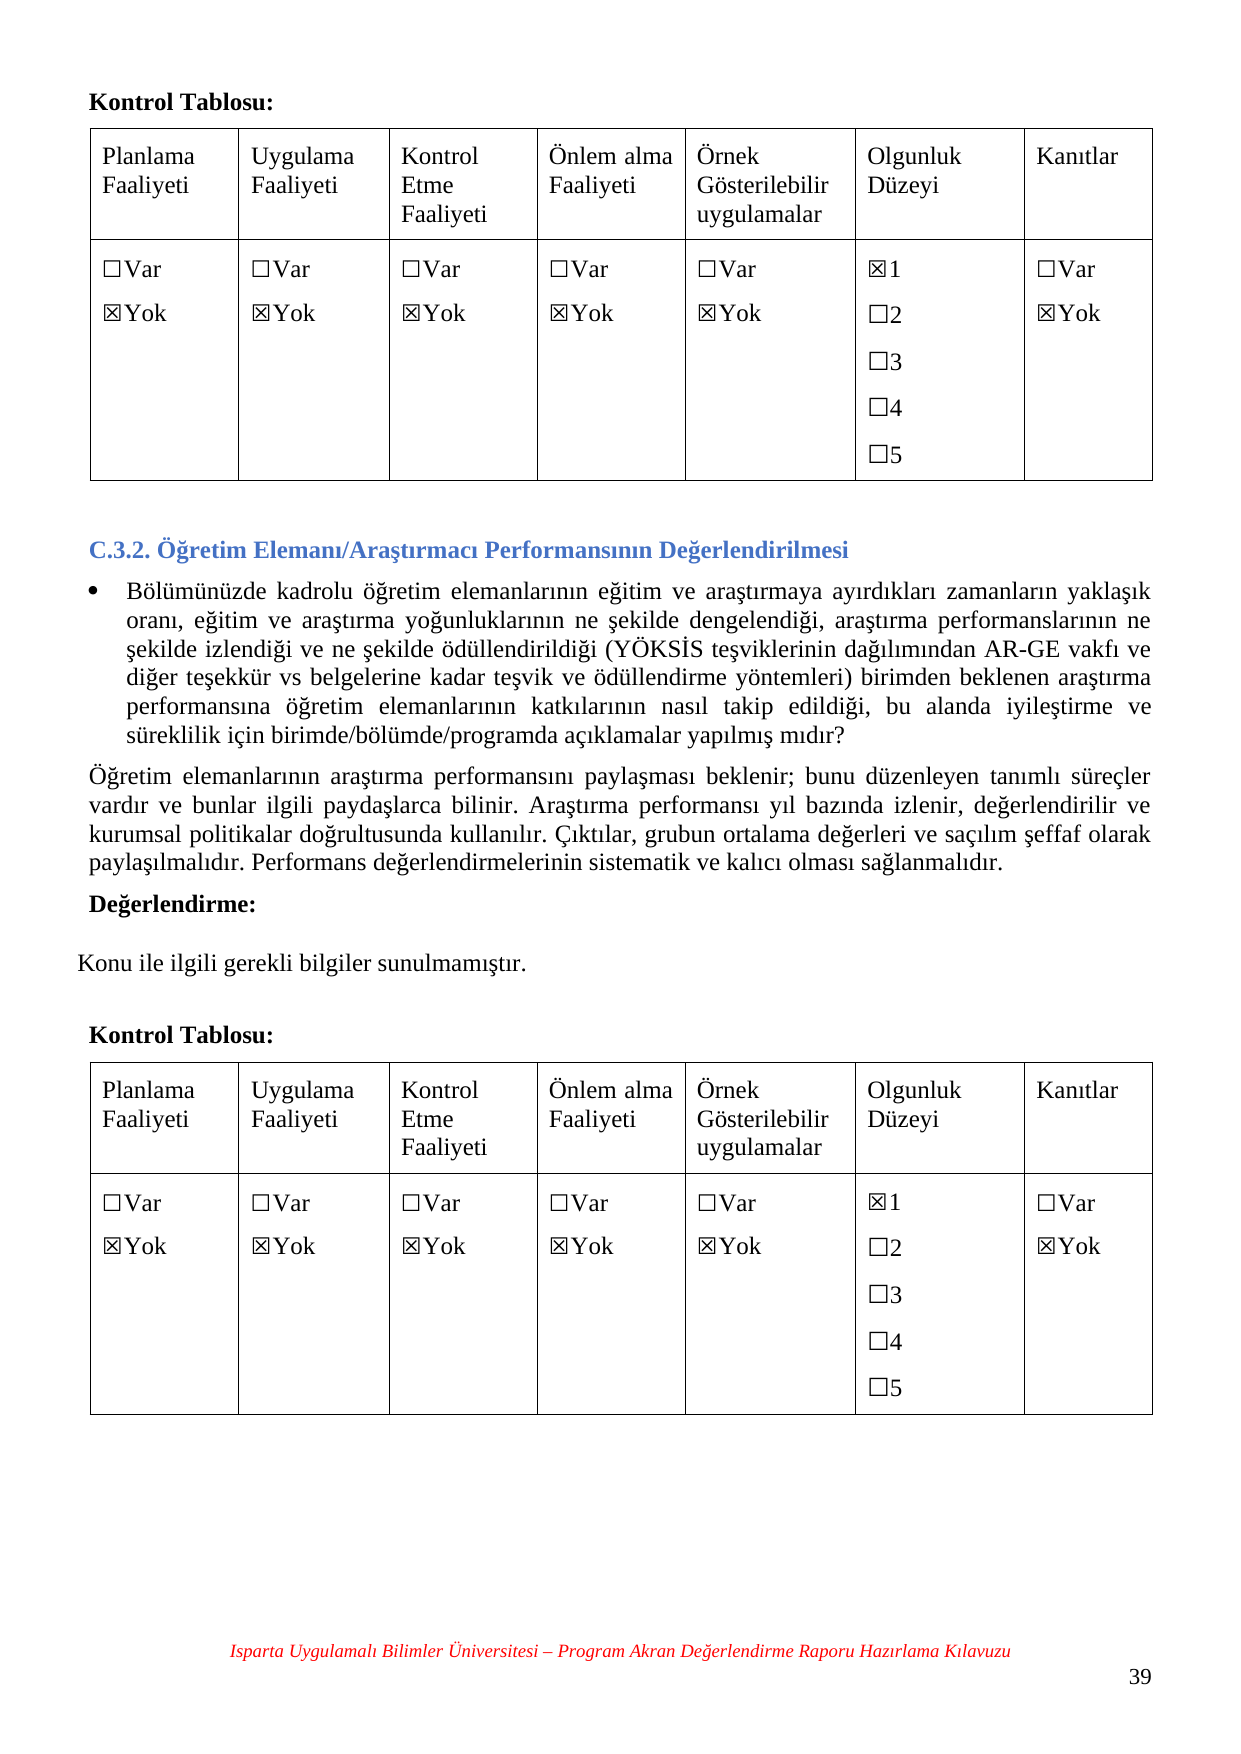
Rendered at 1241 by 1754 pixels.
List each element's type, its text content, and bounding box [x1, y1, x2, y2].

table_header Planlama Faaliyeti [91, 129, 238, 239]
table_cell Var Yok [390, 240, 537, 480]
list Bölümünüzde kadrolu öğretim elemanlarının eğitim ve araştırmaya ayırdıkları zamanların yaklaşık oranı, eğitim ve araştırma yoğunluklarının ne şekilde dengelendiği, araştırma performanslarının ne şekilde izlendiği ve ne şekilde ödüllendirildiği (YÖKSİS teşviklerinin dağılımından AR-GE vakfı ve diğer teşekkür vs belgelerine kadar teşvik ve ödüllendirme yöntemleri) birimden beklenen araştırma performansına öğretim elemanlarının katkılarının nasıl takip edildiği, bu alanda iyileştirme ve süreklilik için birimde/bölümde/programda açıklamalar yapılmış mıdır? [89, 576, 1152, 749]
table_cell Var Yok [1025, 240, 1152, 480]
table_cell Var Yok [239, 1174, 389, 1414]
table_cell Var Yok [239, 240, 389, 480]
table_header Olgunluk Düzeyi [856, 129, 1024, 239]
table_cell Var Yok [686, 1174, 855, 1414]
table_header Örnek Gösterilebilir uygulamalar [686, 1063, 855, 1173]
subtitle Öğretim Elemanı/Araştırmacı Performansının Değerlendirilmesi [89, 535, 1163, 564]
table_cell Var Yok [390, 1174, 537, 1414]
table_cell Var Yok [686, 240, 855, 480]
table_header Olgunluk Düzeyi [856, 1063, 1024, 1173]
subtitle Değerlendirme: [89, 889, 1163, 917]
table_header Uygulama Faaliyeti [239, 129, 389, 239]
table_header Örnek Gösterilebilir uygulamalar [686, 129, 855, 239]
table_cell Var Yok [91, 1174, 238, 1414]
table_cell Var Yok [1025, 1174, 1152, 1414]
table_cell Var Yok [91, 240, 238, 480]
table_header Kontrol Etme Faaliyeti [390, 129, 537, 239]
table_header Kontrol Etme Faaliyeti [390, 1063, 537, 1173]
table_header Uygulama Faaliyeti [239, 1063, 389, 1173]
text Kontrol Tablosu: [89, 87, 1163, 115]
table_cell Var Yok [538, 240, 685, 480]
table_header Kanıtlar [1025, 1063, 1152, 1173]
table_header Kanıtlar [1025, 129, 1152, 239]
text Konu ile ilgili gerekli bilgiler sunulmamıştır. [77, 948, 1163, 977]
table_cell 1 ☐2 ☐3 ☐4 ☐5 [856, 240, 1024, 480]
text Öğretim elemanlarının araştırma performansını paylaşması beklenir; bunu düzenleyen tanımlı süreçler vardır ve bunlar ilgili paydaşlarca bilinir. Araştırma performansı yıl bazında izlenir, değerlendirilir ve kurumsal politikalar doğrultusunda kullanılır. Çıktılar, grubun ortalama değerleri ve saçılım şeffaf olarak paylaşılmalıdır. Performans değerlendirmelerinin sistematik ve kalıcı olması sağlanmalıdır. [89, 761, 1152, 876]
table_cell 1 ☐2 ☐3 ☐4 ☐5 [856, 1174, 1024, 1414]
table_header Planlama Faaliyeti [91, 1063, 238, 1173]
text Kontrol Tablosu: [89, 1020, 1163, 1049]
table_header Önlem alma Faaliyeti [538, 129, 685, 239]
table_cell Var Yok [538, 1174, 685, 1414]
table_header Önlem alma Faaliyeti [538, 1063, 685, 1173]
